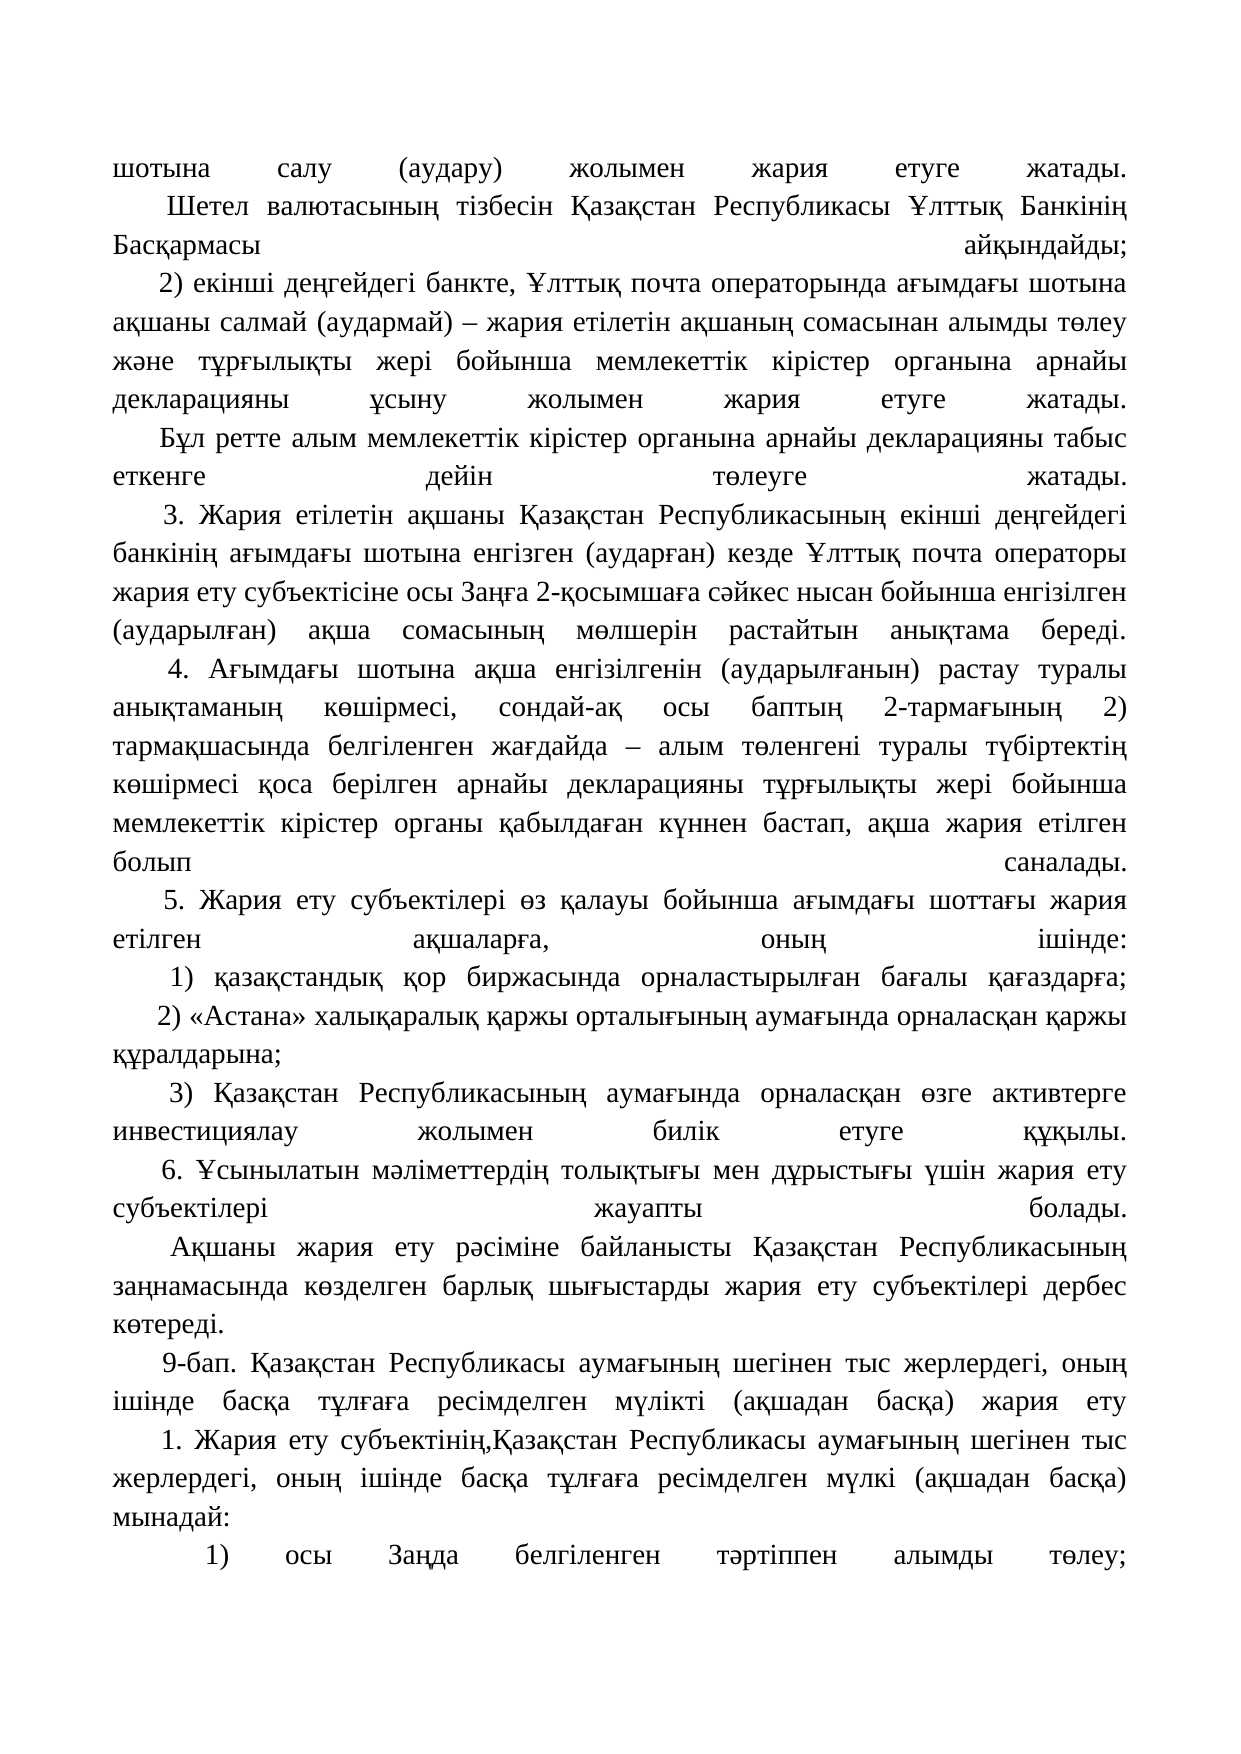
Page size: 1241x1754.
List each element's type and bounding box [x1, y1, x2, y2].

text [112, 150, 1128, 1571]
